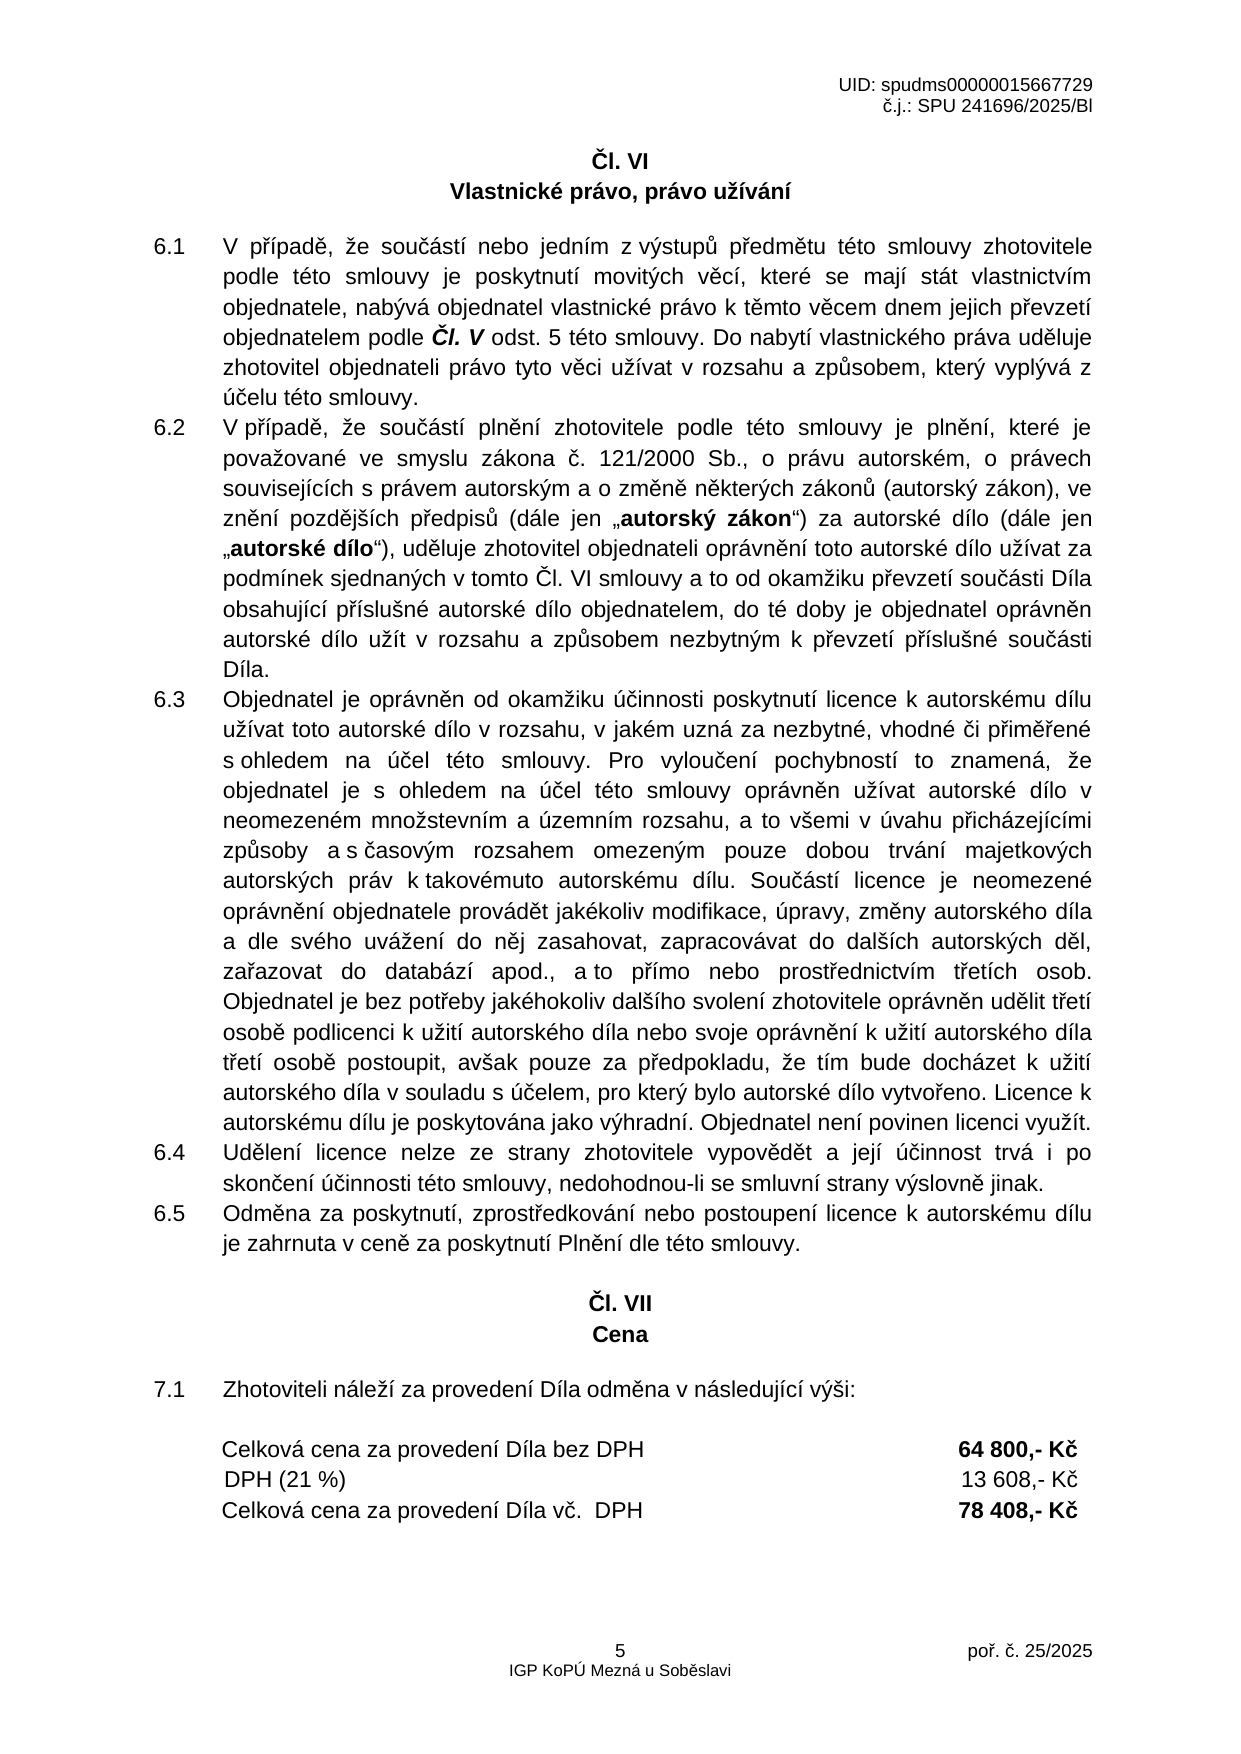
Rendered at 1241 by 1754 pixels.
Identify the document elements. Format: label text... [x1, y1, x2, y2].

list Zhotoviteli náleží za provedení Díla odměna v následující výši: [185, 1376, 1093, 1402]
list V případě, že součástí plnění zhotovitele podle této smlouvy je plnění, které je považované ve smyslu zákona č. 121/2000 Sb., o právu autorském, o právech souvisejících s právem autorským a o změně některých zákonů (autorský zákon), ve znění pozdějších předpisů (dále jen „autorský zákon“) za autorské dílo (dále jen „autorské dílo“), uděluje zhotovitel objednateli oprávnění toto autorské dílo užívat za podmínek sjednaných v tomto Čl. VI smlouvy a to od okamžiku převzetí součásti Díla obsahující příslušné autorské dílo objednatelem, do té doby je objednatel oprávněn autorské dílo užít v rozsahu a způsobem nezbytným k převzetí příslušné součásti Díla. [185, 414, 1093, 682]
list Objednatel je oprávněn od okamžiku účinnosti poskytnutí licence k autorskému dílu užívat toto autorské dílo v rozsahu, v jakém uzná za nezbytné, vhodné či přiměřené s ohledem na účel této smlouvy. Pro vyloučení pochybností to znamená, že objednatel je s ohledem na účel této smlouvy oprávněn užívat autorské dílo v neomezeném množstevním a územním rozsahu, a to všemi v úvahu přicházejícími způsoby a s časovým rozsahem omezeným pouze dobou trvání majetkových autorských práv k takovémuto autorskému dílu. Součástí licence je neomezené oprávnění objednatele provádět jakékoliv modifikace, úpravy, změny autorského díla a dle svého uvážení do něj zasahovat, zapracovávat do dalších autorských děl, zařazovat do databází apod., a to přímo nebo prostřednictvím třetích osob. Objednatel je bez potřeby jakéhokoliv dalšího svolení zhotovitele oprávněn udělit třetí osobě podlicenci k užití autorského díla nebo svoje oprávnění k užití autorského díla třetí osobě postoupit, avšak pouze za předpokladu, že tím bude docházet k užití autorského díla v souladu s účelem, pro který bylo autorské dílo vytvořeno. Licence k autorskému dílu je poskytována jako výhradní. Objednatel není povinen licenci využít. [185, 686, 1093, 1135]
text Celková cena za provedení Díla bez DPH 64 800,- Kč [148, 1436, 1093, 1462]
text DPH (21 %) 13 608,- Kč [148, 1466, 1093, 1493]
list V případě, že součástí nebo jedním z výstupů předmětu této smlouvy zhotovitele podle této smlouvy je poskytnutí movitých věcí, které se mají stát vlastnictvím objednatele, nabývá objednatel vlastnické právo k těmto věcem dnem jejich převzetí objednatelem podle Čl. V odst. 5 této smlouvy. Do nabytí vlastnického práva uděluje zhotovitel objednateli právo tyto věci užívat v rozsahu a způsobem, který vyplývá z účelu této smlouvy. [185, 233, 1093, 410]
list Udělení licence nelze ze strany zhotovitele vypovědět a její účinnost trvá i po skončení účinnosti této smlouvy, nedohodnou-li se smluvní strany výslovně jinak. [185, 1139, 1093, 1196]
text Celková cena za provedení Díla vč. DPH 78 408,- Kč [148, 1497, 1093, 1523]
list Odměna za poskytnutí, zprostředkování nebo postoupení licence k autorskému dílu je zahrnuta v ceně za poskytnutí Plnění dle této smlouvy. [185, 1200, 1093, 1256]
list Cena [148, 1290, 1093, 1347]
list Vlastnické právo, právo užívání [148, 148, 1093, 204]
